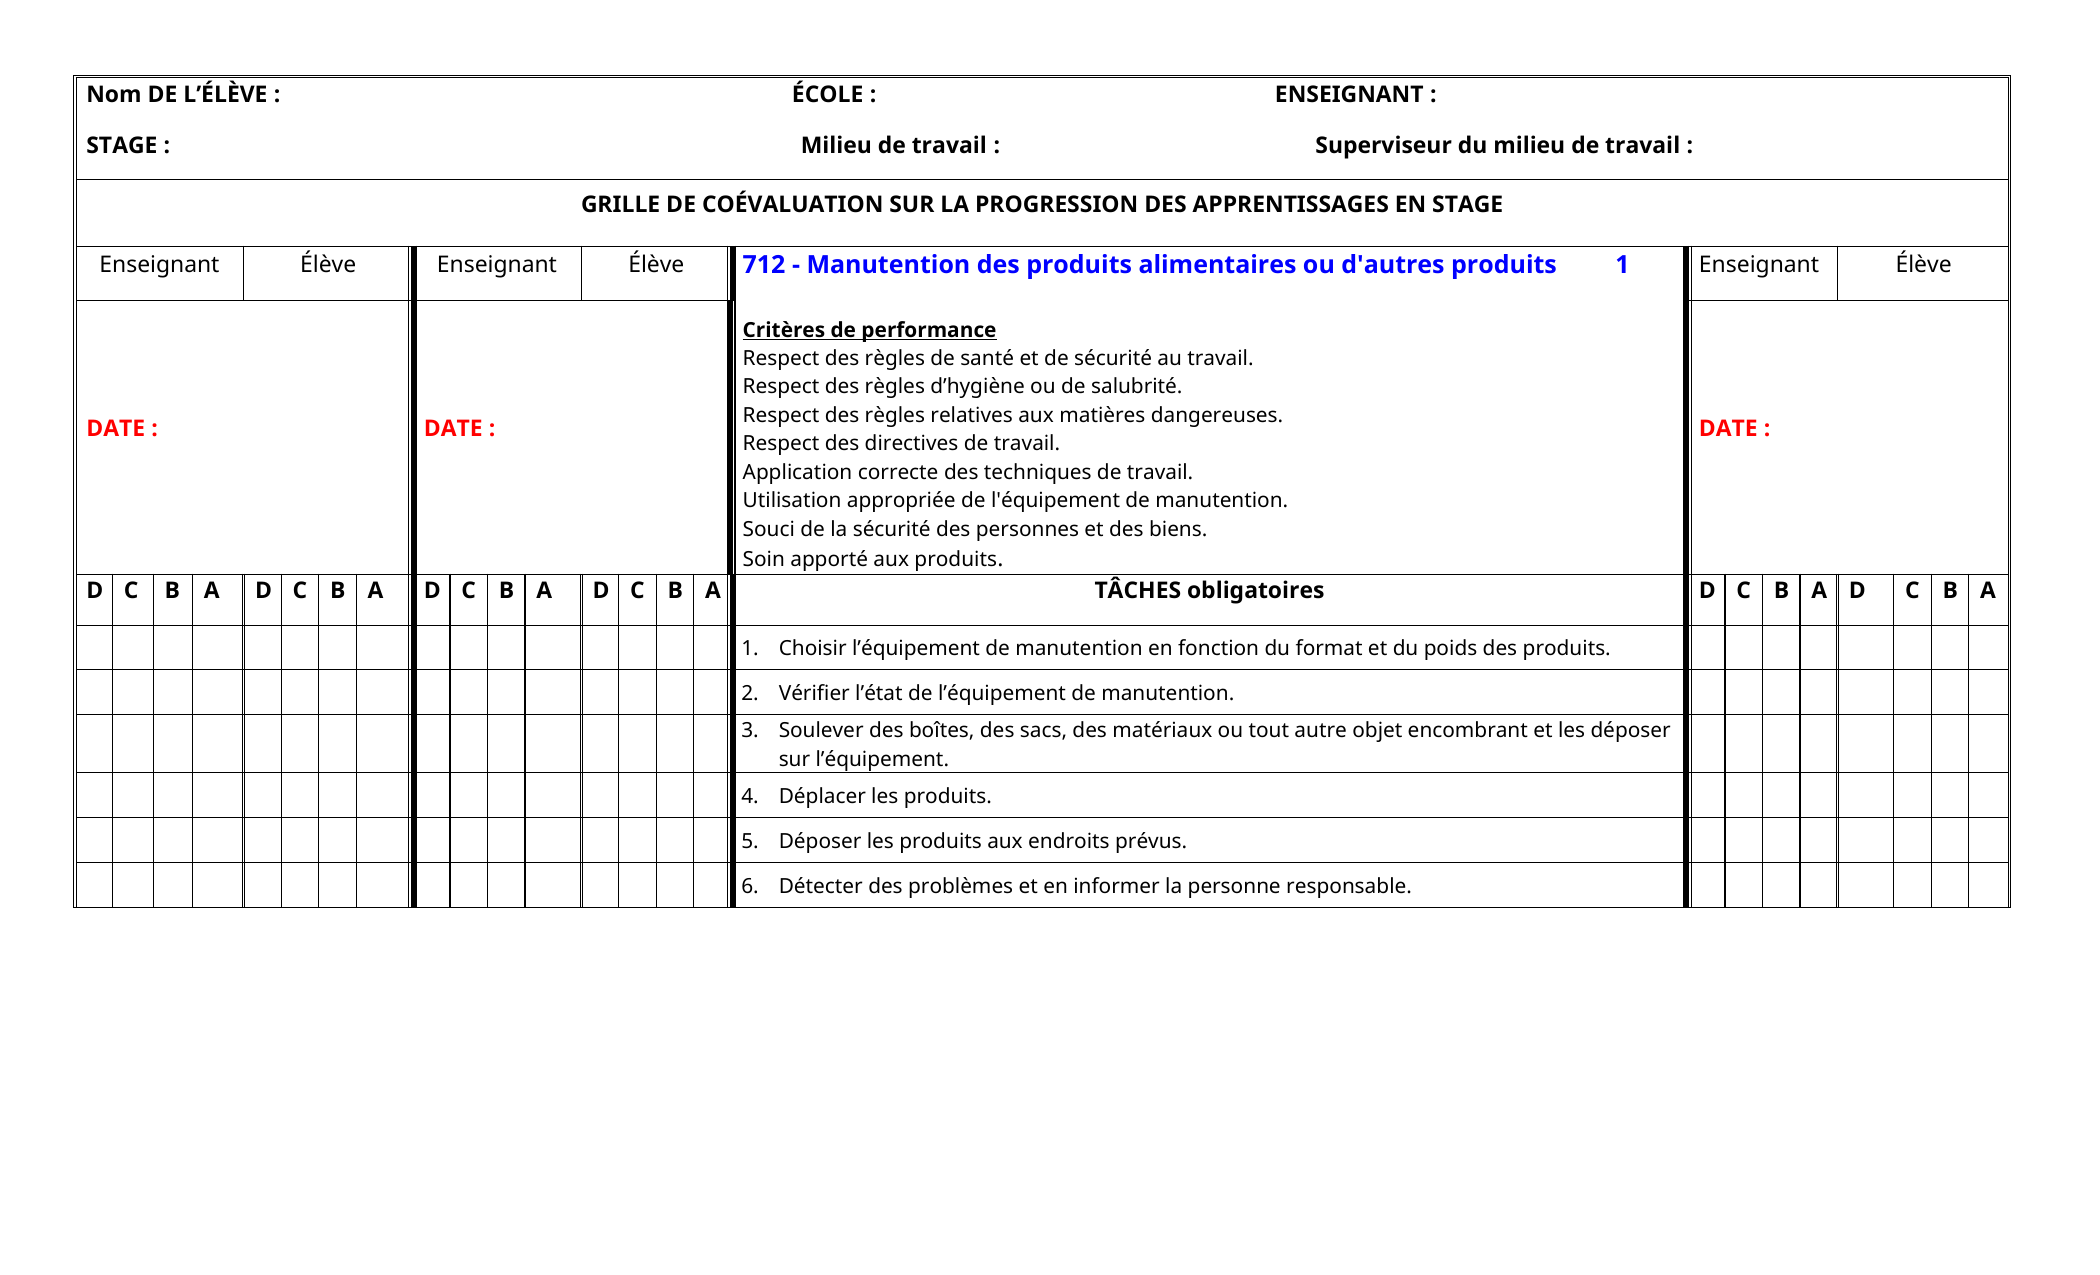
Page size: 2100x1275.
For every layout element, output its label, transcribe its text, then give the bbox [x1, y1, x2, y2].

table_cell [1932, 626, 1968, 669]
table_cell [451, 863, 487, 907]
table_cell [1894, 773, 1931, 817]
table_cell [1969, 863, 2008, 907]
table_cell [1692, 773, 1724, 817]
table_cell [193, 715, 242, 772]
table_cell B [1932, 575, 1968, 624]
table_cell [282, 715, 318, 772]
table_cell [1763, 773, 1799, 817]
table_cell [526, 773, 580, 817]
table_cell [245, 773, 281, 817]
table_cell C [451, 575, 487, 624]
table_cell Vérifier l’état de l’équipement de manutention. [736, 670, 1683, 714]
table_cell [657, 818, 693, 862]
table_cell [1726, 626, 1762, 669]
table_cell [1839, 818, 1893, 862]
table_cell [154, 670, 192, 714]
table_cell [282, 818, 318, 862]
table_cell [694, 818, 727, 862]
table_cell [193, 626, 242, 669]
table_cell [583, 626, 618, 669]
table_cell [282, 863, 318, 907]
table_cell [193, 818, 242, 862]
table_cell [526, 626, 580, 669]
table_cell [451, 626, 487, 669]
table_cell [113, 818, 153, 862]
table_cell [357, 863, 408, 907]
table_cell C [282, 575, 318, 624]
table_cell [1763, 715, 1799, 772]
table_cell [583, 863, 618, 907]
table_cell GRILLE DE COÉVALUATION SUR EN STAGE [77, 180, 2008, 246]
table_cell [1932, 863, 1968, 907]
table_cell [1932, 670, 1968, 714]
table_cell [357, 626, 408, 669]
table_cell [1839, 715, 1893, 772]
table_cell [113, 773, 153, 817]
table_cell B [154, 575, 192, 624]
table_cell [282, 626, 318, 669]
table_cell [245, 670, 281, 714]
table_cell [657, 773, 693, 817]
table_cell [417, 670, 449, 714]
table_cell [113, 626, 153, 669]
table_cell [526, 863, 580, 907]
table_cell [694, 863, 727, 907]
table_cell [1801, 670, 1836, 714]
table_cell [1692, 863, 1724, 907]
table_cell DATE : [417, 301, 727, 573]
table_cell [619, 863, 656, 907]
table_cell [1763, 626, 1799, 669]
table_cell [619, 626, 656, 669]
table_cell [417, 818, 449, 862]
table_cell [1801, 863, 1836, 907]
table_cell [1839, 670, 1893, 714]
table_cell D [417, 575, 449, 624]
table_cell [1932, 818, 1968, 862]
table_cell A [1969, 575, 2008, 624]
table_cell [657, 626, 693, 669]
table_cell [245, 863, 281, 907]
table_cell [245, 818, 281, 862]
table_cell [1763, 863, 1799, 907]
table_cell [77, 626, 112, 669]
table_cell B [488, 575, 524, 624]
table_cell [319, 670, 356, 714]
table_cell Élève [244, 247, 408, 300]
table_cell C [619, 575, 656, 624]
table_cell Soulever des boîtes, des sacs, des matériaux ou tout autre objet encombrant et les déposer sur l’équipement. [736, 715, 1683, 772]
table_cell Choisir l’équipement de manutention en fonction du format et du poids des produits. [736, 626, 1683, 669]
table_cell [1801, 626, 1836, 669]
table_cell [1726, 863, 1762, 907]
table_cell [1839, 626, 1893, 669]
table_cell [1763, 670, 1799, 714]
table_cell [1839, 773, 1893, 817]
table_cell D [77, 575, 112, 624]
table_cell [113, 863, 153, 907]
table_cell [1894, 715, 1931, 772]
table_cell 712 - Manutention des produits alimentaires ou d'autres produits 1 Critères de performance Respect des règles de santé et de sécurité au travail. Respect des règles d’hygiène ou de salubrité. Respect des règles relatives aux matières dangereuses. Respect des directives de travail. Application correcte des techniques de travail. Utilisation appropriée de l'équipement de manutention. Souci de la sécurité des personnes et des biens. Soin apporté aux produits. [736, 247, 1683, 573]
table_cell [245, 626, 281, 669]
table_cell C [1894, 575, 1931, 624]
table_cell Enseignant [417, 247, 581, 300]
table_cell [193, 863, 242, 907]
table_cell [282, 670, 318, 714]
table_cell [154, 626, 192, 669]
table_cell Déposer les produits aux endroits prévus. [736, 818, 1683, 862]
table_cell [1969, 626, 2008, 669]
table_cell [583, 818, 618, 862]
table_cell [357, 715, 408, 772]
table_cell [357, 670, 408, 714]
table_cell [1839, 863, 1893, 907]
table_cell [77, 773, 112, 817]
table_cell C [113, 575, 153, 624]
table_cell Élève [582, 247, 727, 300]
table_cell [319, 773, 356, 817]
table_cell [417, 863, 449, 907]
table_cell [417, 626, 449, 669]
table_cell [1801, 818, 1836, 862]
table_cell [319, 626, 356, 669]
table_cell B [1763, 575, 1799, 624]
table_cell [657, 670, 693, 714]
table_cell [657, 715, 693, 772]
table_cell [154, 715, 192, 772]
table_cell [583, 670, 618, 714]
table_cell [193, 670, 242, 714]
table_cell B [657, 575, 693, 624]
table_cell [357, 773, 408, 817]
table_cell [583, 715, 618, 772]
table_cell B [319, 575, 356, 624]
table_cell [1969, 715, 2008, 772]
table_cell [1692, 626, 1724, 669]
table_cell [1969, 670, 2008, 714]
table_cell [245, 715, 281, 772]
table_cell A [1801, 575, 1836, 624]
table_cell [583, 773, 618, 817]
table_cell [1692, 670, 1724, 714]
table_cell Enseignant [1692, 247, 1837, 300]
table_cell [488, 818, 524, 862]
table_cell [77, 818, 112, 862]
table_cell [193, 773, 242, 817]
table_cell [154, 863, 192, 907]
table_cell [1894, 863, 1931, 907]
table_cell [1801, 773, 1836, 817]
table_cell [154, 818, 192, 862]
table_cell [1894, 670, 1931, 714]
table_cell [694, 773, 727, 817]
table_cell [319, 818, 356, 862]
table_cell [488, 626, 524, 669]
table_cell [77, 863, 112, 907]
table_cell A [526, 575, 580, 624]
table_cell [488, 670, 524, 714]
table_cell [488, 863, 524, 907]
table_cell DATE : [1692, 301, 2008, 573]
table_cell TÂCHES obligatoires [736, 575, 1683, 624]
table_cell [1969, 818, 2008, 862]
table_cell [1763, 818, 1799, 862]
table_cell Élève [1838, 247, 2008, 300]
table_cell [1801, 715, 1836, 772]
table_cell [1726, 670, 1762, 714]
table_cell D [245, 575, 281, 624]
table_cell [451, 818, 487, 862]
table_cell [451, 715, 487, 772]
table_cell [113, 715, 153, 772]
table_cell [417, 773, 449, 817]
table_cell [1726, 715, 1762, 772]
table_cell [657, 863, 693, 907]
table_cell [1726, 773, 1762, 817]
table_cell [1932, 715, 1968, 772]
table_cell [488, 715, 524, 772]
table_cell [282, 773, 318, 817]
table_cell [694, 670, 727, 714]
table_cell Déplacer les produits. [736, 773, 1683, 817]
table_cell [488, 773, 524, 817]
table_cell [694, 626, 727, 669]
table_cell [417, 715, 449, 772]
table_cell [357, 818, 408, 862]
table_cell Détecter des problèmes et en informer la personne responsable. [736, 863, 1683, 907]
table_cell [1894, 818, 1931, 862]
table_cell A [193, 575, 242, 624]
table_cell [319, 863, 356, 907]
table_cell [619, 773, 656, 817]
table_cell A [357, 575, 408, 624]
table_cell [77, 670, 112, 714]
table_cell [1932, 773, 1968, 817]
table_cell [451, 773, 487, 817]
table_cell [619, 818, 656, 862]
table_cell [619, 670, 656, 714]
table_cell D [1839, 575, 1893, 624]
table_cell DATE : [77, 301, 408, 573]
table_cell [1894, 626, 1931, 669]
table_cell [526, 670, 580, 714]
table_cell [694, 715, 727, 772]
table_cell [1969, 773, 2008, 817]
table_cell [451, 670, 487, 714]
table_cell [113, 670, 153, 714]
table_cell [319, 715, 356, 772]
table_cell [77, 715, 112, 772]
table_cell [1692, 715, 1724, 772]
table_cell Enseignant [77, 247, 243, 300]
table_cell [1692, 818, 1724, 862]
table_cell [619, 715, 656, 772]
table_cell D [1692, 575, 1724, 624]
table_cell A [694, 575, 727, 624]
table_cell [154, 773, 192, 817]
table_cell D [583, 575, 618, 624]
table_cell [526, 818, 580, 862]
table_header Nom DE L’ÉLÈVE : ÉCOLE : ENSEIGNANT : STAGE : Milieu de travail : Superviseur du milieu de travail : [77, 78, 2008, 178]
table_cell [526, 715, 580, 772]
table_cell C [1726, 575, 1762, 624]
table_cell [1726, 818, 1762, 862]
